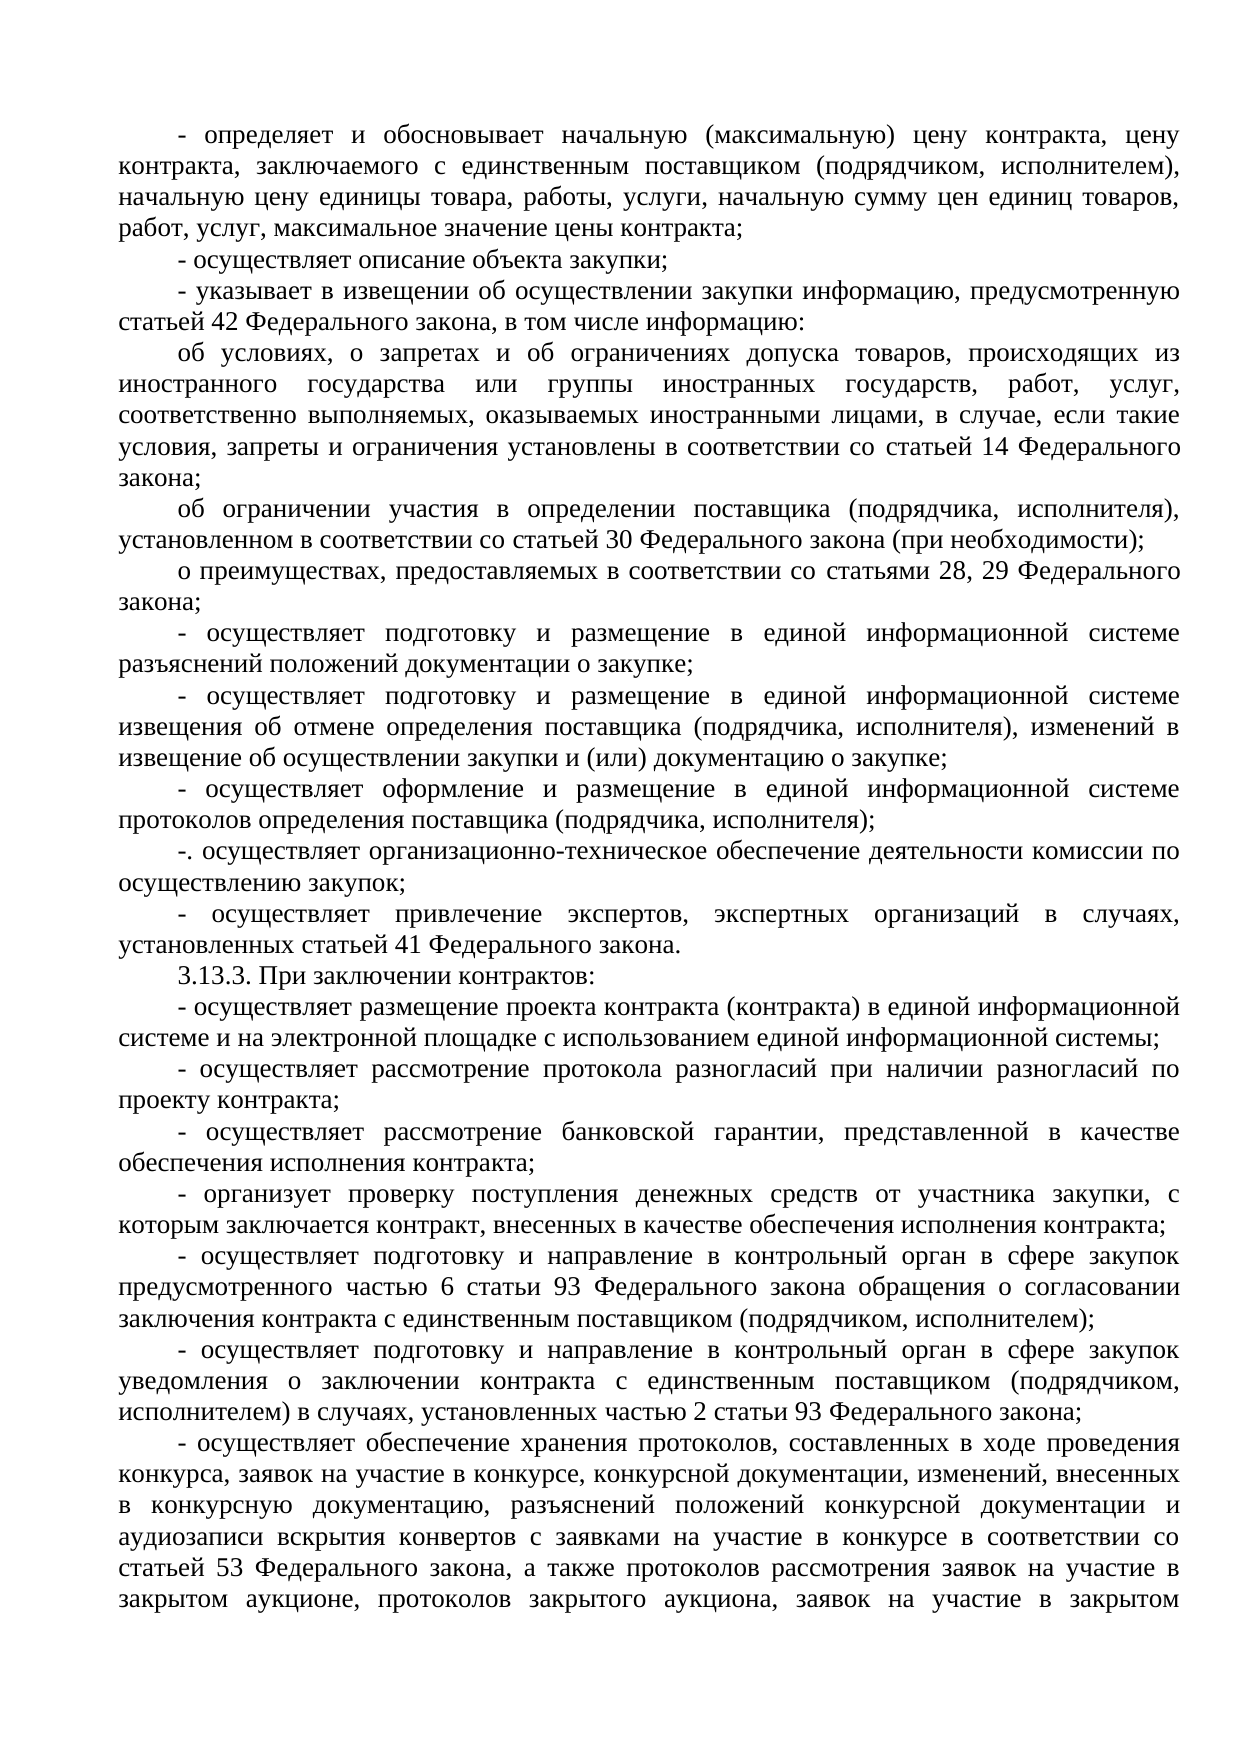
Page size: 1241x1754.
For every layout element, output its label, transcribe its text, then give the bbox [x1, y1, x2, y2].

text - осуществляет рассмотрение протокола разногласий при наличии разногласий по проекту контракта; [118, 1052, 1181, 1115]
text - осуществляет описание объекта закупки; [118, 243, 1181, 274]
text -. осуществляет организационно-техническое обеспечение деятельности комиссии по осуществлению закупок; [118, 834, 1181, 897]
text об условиях, о запретах и об ограничениях допуска товаров, происходящих из иностранного государства или группы иностранных государств, работ, услуг, соответственно выполняемых, оказываемых иностранными лицами, в случае, если такие условия, запреты и ограничения установлены в соответствии со статьей 14 Федерального закона; [118, 336, 1181, 492]
text - организует проверку поступления денежных средств от участника закупки, с которым заключается контракт, внесенных в качестве обеспечения исполнения контракта; [118, 1177, 1181, 1239]
text - осуществляет привлечение экспертов, экспертных организаций в случаях, установленных статьей 41 Федерального закона. [118, 897, 1181, 959]
text - осуществляет подготовку и направление в контрольный орган в сфере закупок предусмотренного частью 6 статьи 93 Федерального закона обращения о согласовании заключения контракта с единственным поставщиком (подрядчиком, исполнителем); [118, 1239, 1181, 1333]
text - указывает в извещении об осуществлении закупки информацию, предусмотренную статьей 42 Федерального закона, в том числе информацию: [118, 274, 1181, 336]
text - осуществляет подготовку и размещение в единой информационной системе извещения об отмене определения поставщика (подрядчика, исполнителя), изменений в извещение об осуществлении закупки и (или) документацию о закупке; [118, 679, 1181, 772]
text о преимуществах, предоставляемых в соответствии со статьями 28, 29 Федерального закона; [118, 554, 1181, 616]
text - осуществляет рассмотрение банковской гарантии, представленной в качестве обеспечения исполнения контракта; [118, 1115, 1181, 1177]
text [118, 1426, 1181, 1613]
text - осуществляет подготовку и направление в контрольный орган в сфере закупок уведомления о заключении контракта с единственным поставщиком (подрядчиком, исполнителем) в случаях, установленных частью 2 статьи 93 Федерального закона; [118, 1333, 1181, 1426]
text об ограничении участия в определении поставщика (подрядчика, исполнителя), установленном в соответствии со статьей 30 Федерального закона (при необходимости); [118, 492, 1181, 554]
text - осуществляет размещение проекта контракта (контракта) в единой информационной системе и на электронной площадке с использованием единой информационной системы; [118, 990, 1181, 1052]
text 3.13.3. При заключении контрактов: [118, 959, 1181, 990]
text - осуществляет оформление и размещение в единой информационной системе протоколов определения поставщика (подрядчика, исполнителя); [118, 772, 1181, 834]
text - определяет и обосновывает начальную (максимальную) цену контракта, цену контракта, заключаемого с единственным поставщиком (подрядчиком, исполнителем), начальную цену единицы товара, работы, услуги, начальную сумму цен единиц товаров, работ, услуг, максимальное значение цены контракта; [118, 118, 1181, 243]
text - осуществляет подготовку и размещение в единой информационной системе разъяснений положений документации о закупке; [118, 616, 1181, 679]
